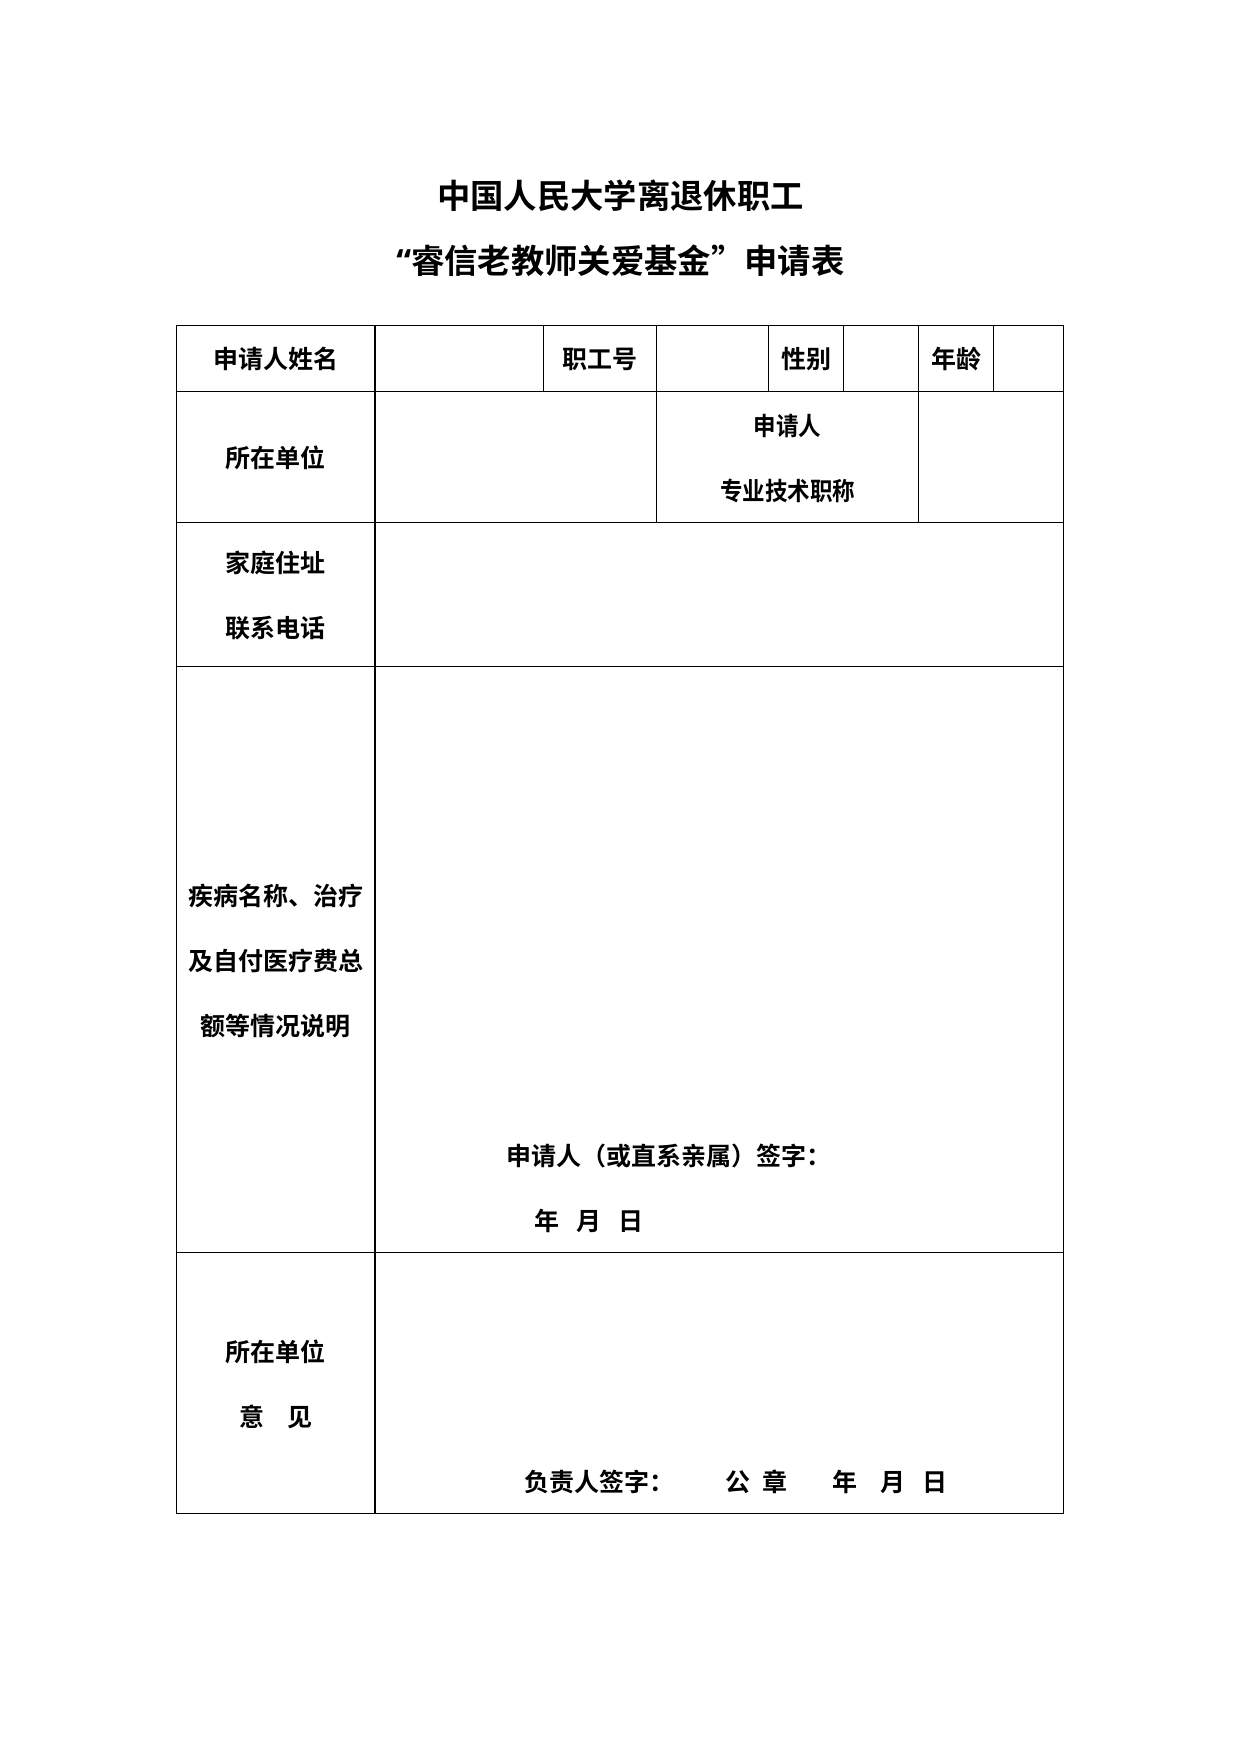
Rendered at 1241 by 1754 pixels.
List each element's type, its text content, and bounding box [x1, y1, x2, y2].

table_header [994, 326, 1063, 391]
table_cell 申请人 专业技术职称 [657, 392, 918, 522]
table_cell [919, 392, 1063, 522]
table_header 年龄 [919, 326, 993, 391]
table_cell [376, 523, 1063, 666]
table_header [844, 326, 918, 391]
table_header 申请人姓名 [177, 326, 374, 391]
table_header 职工号 [544, 326, 656, 391]
table_header 性别 [769, 326, 843, 391]
table_cell 申请人（或直系亲属）签字： 年 月 日 [376, 667, 1063, 1252]
table_header [376, 326, 543, 391]
table_cell 所在单位 [177, 392, 374, 522]
table_cell [376, 392, 656, 522]
table_cell 家庭住址 联系电话 [177, 523, 374, 666]
text “睿信老教师关爱基金”申请表 [187, 227, 1053, 292]
table_cell 负责人签字： 公 章 年 月 日 [376, 1253, 1063, 1513]
text 中国人民大学离退休职工 [187, 162, 1053, 227]
table_cell 疾病名称、治疗及自付医疗费总额等情况说明 [177, 667, 374, 1252]
table_cell 所在单位 意 见 [177, 1253, 374, 1513]
table_header [657, 326, 768, 391]
